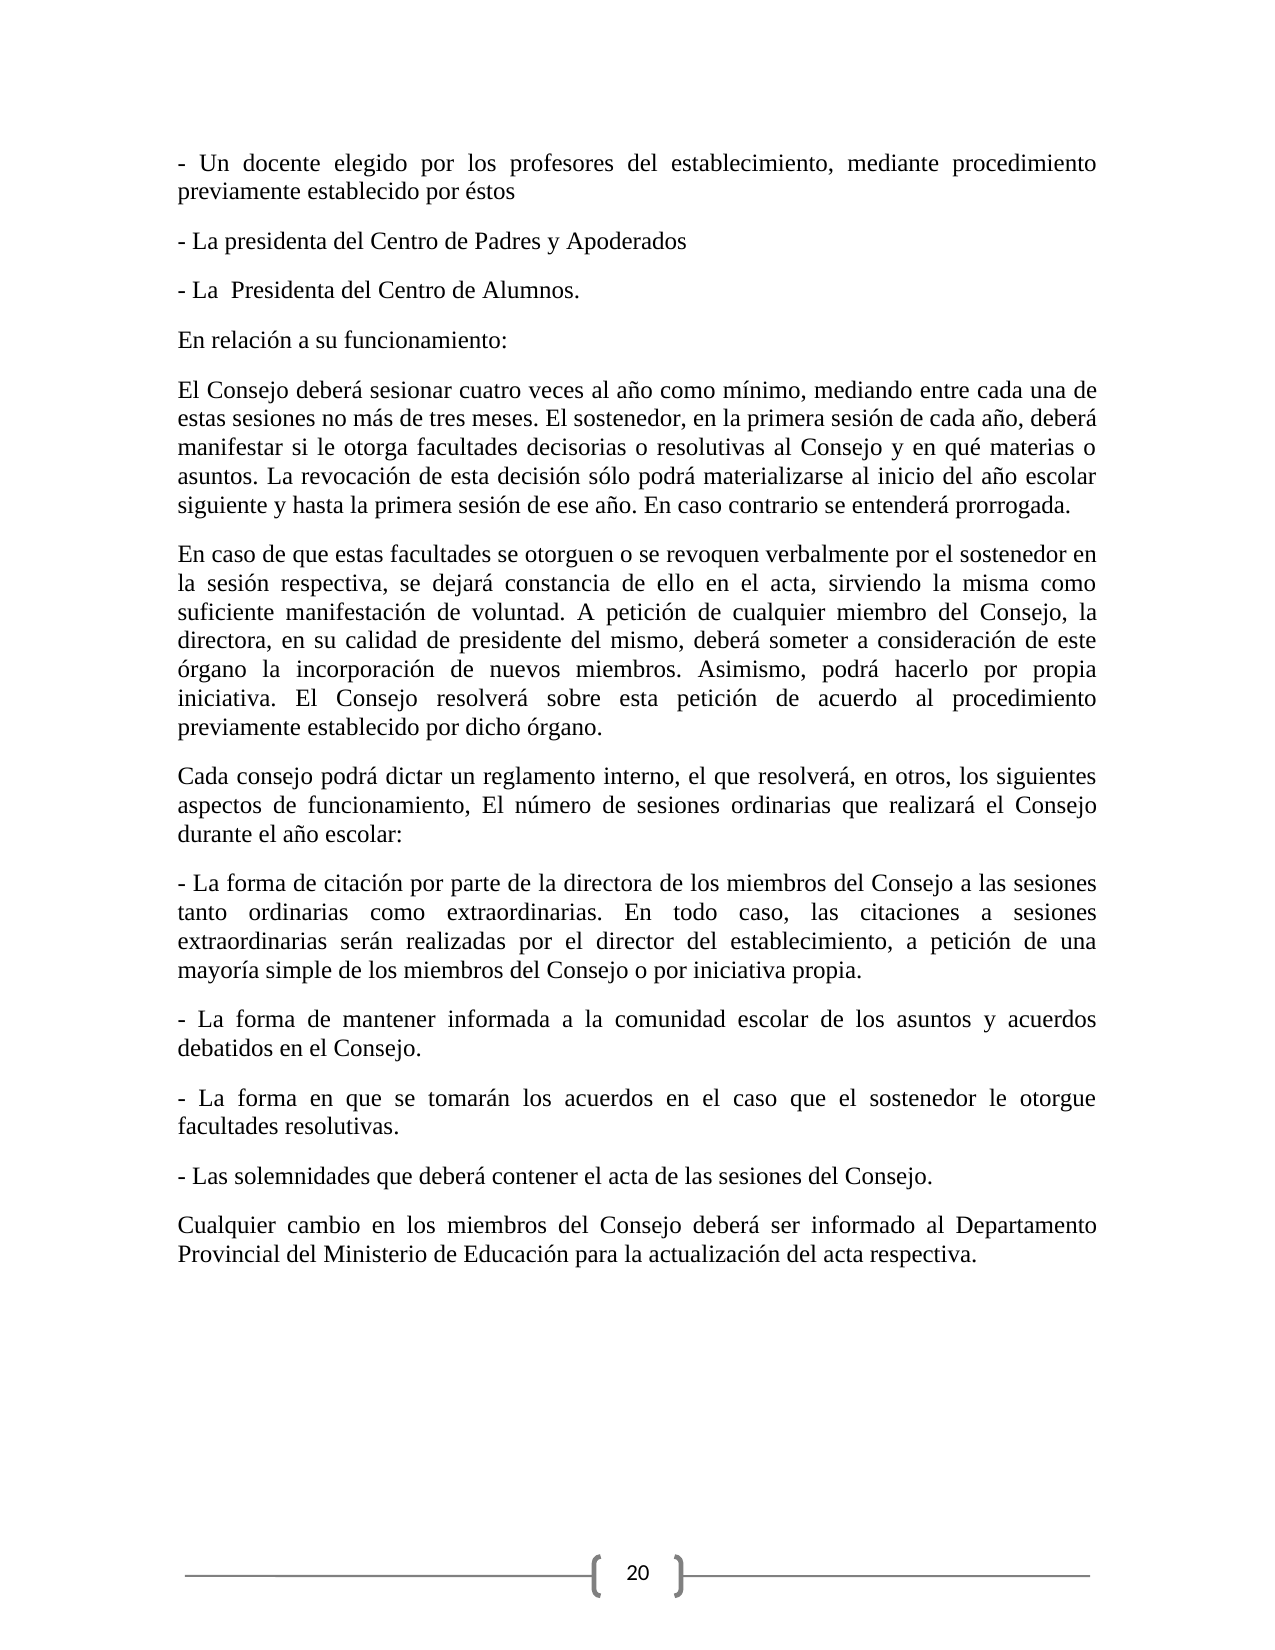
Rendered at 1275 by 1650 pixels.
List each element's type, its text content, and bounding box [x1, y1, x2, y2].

text En caso de que estas facultades se otorguen o se revoquen verbalmente por el sostenedor en la sesión respectiva, se dejará constancia de ello en el acta, sirviendo la misma como suficiente manifestación de voluntad. A petición de cualquier miembro del Consejo, la directora, en su calidad de presidente del mismo, deberá someter a consideración de este órgano la incorporación de nuevos miembros. Asimismo, podrá hacerlo por propia iniciativa. El Consejo resolverá sobre esta petición de acuerdo al procedimiento previamente establecido por dicho órgano. [177, 539, 1098, 741]
text Cada consejo podrá dictar un reglamento interno, el que resolverá, en otros, los siguientes aspectos de funcionamiento, El número de sesiones ordinarias que realizará el Consejo durante el año escolar: [177, 761, 1098, 848]
text Cualquier cambio en los miembros del Consejo deberá ser informado al Departamento Provincial del Ministerio de Educación para la actualización del acta respectiva. [177, 1211, 1098, 1268]
text - La presidenta del Centro de Padres y Apoderados [177, 226, 1098, 255]
text - La Presidenta del Centro de Alumnos. [177, 276, 1098, 304]
text En relación a su funcionamiento: [177, 325, 1098, 354]
text - Un docente elegido por los profesores del establecimiento, mediante procedimiento previamente establecido por éstos [177, 148, 1098, 205]
text El Consejo deberá sesionar cuatro veces al año como mínimo, mediando entre cada una de estas sesiones no más de tres meses. El sostenedor, en la primera sesión de cada año, deberá manifestar si le otorga facultades decisorias o resolutivas al Consejo y en qué materias o asuntos. La revocación de esta decisión sólo podrá materializarse al inicio del año escolar siguiente y hasta la primera sesión de ese año. En caso contrario se entenderá prorrogada. [177, 375, 1098, 518]
text - Las solemnidades que deberá contener el acta de las sesiones del Consejo. [177, 1161, 1098, 1190]
text - La forma en que se tomarán los acuerdos en el caso que el sostenedor le otorgue facultades resolutivas. [177, 1083, 1098, 1140]
text - La forma de mantener informada a la comunidad escolar de los asuntos y acuerdos debatidos en el Consejo. [177, 1004, 1098, 1062]
text - La forma de citación por parte de la directora de los miembros del Consejo a las sesiones tanto ordinarias como extraordinarias. En todo caso, las citaciones a sesiones extraordinarias serán realizadas por el director del establecimiento, a petición de una mayoría simple de los miembros del Consejo o por iniciativa propia. [177, 868, 1098, 983]
